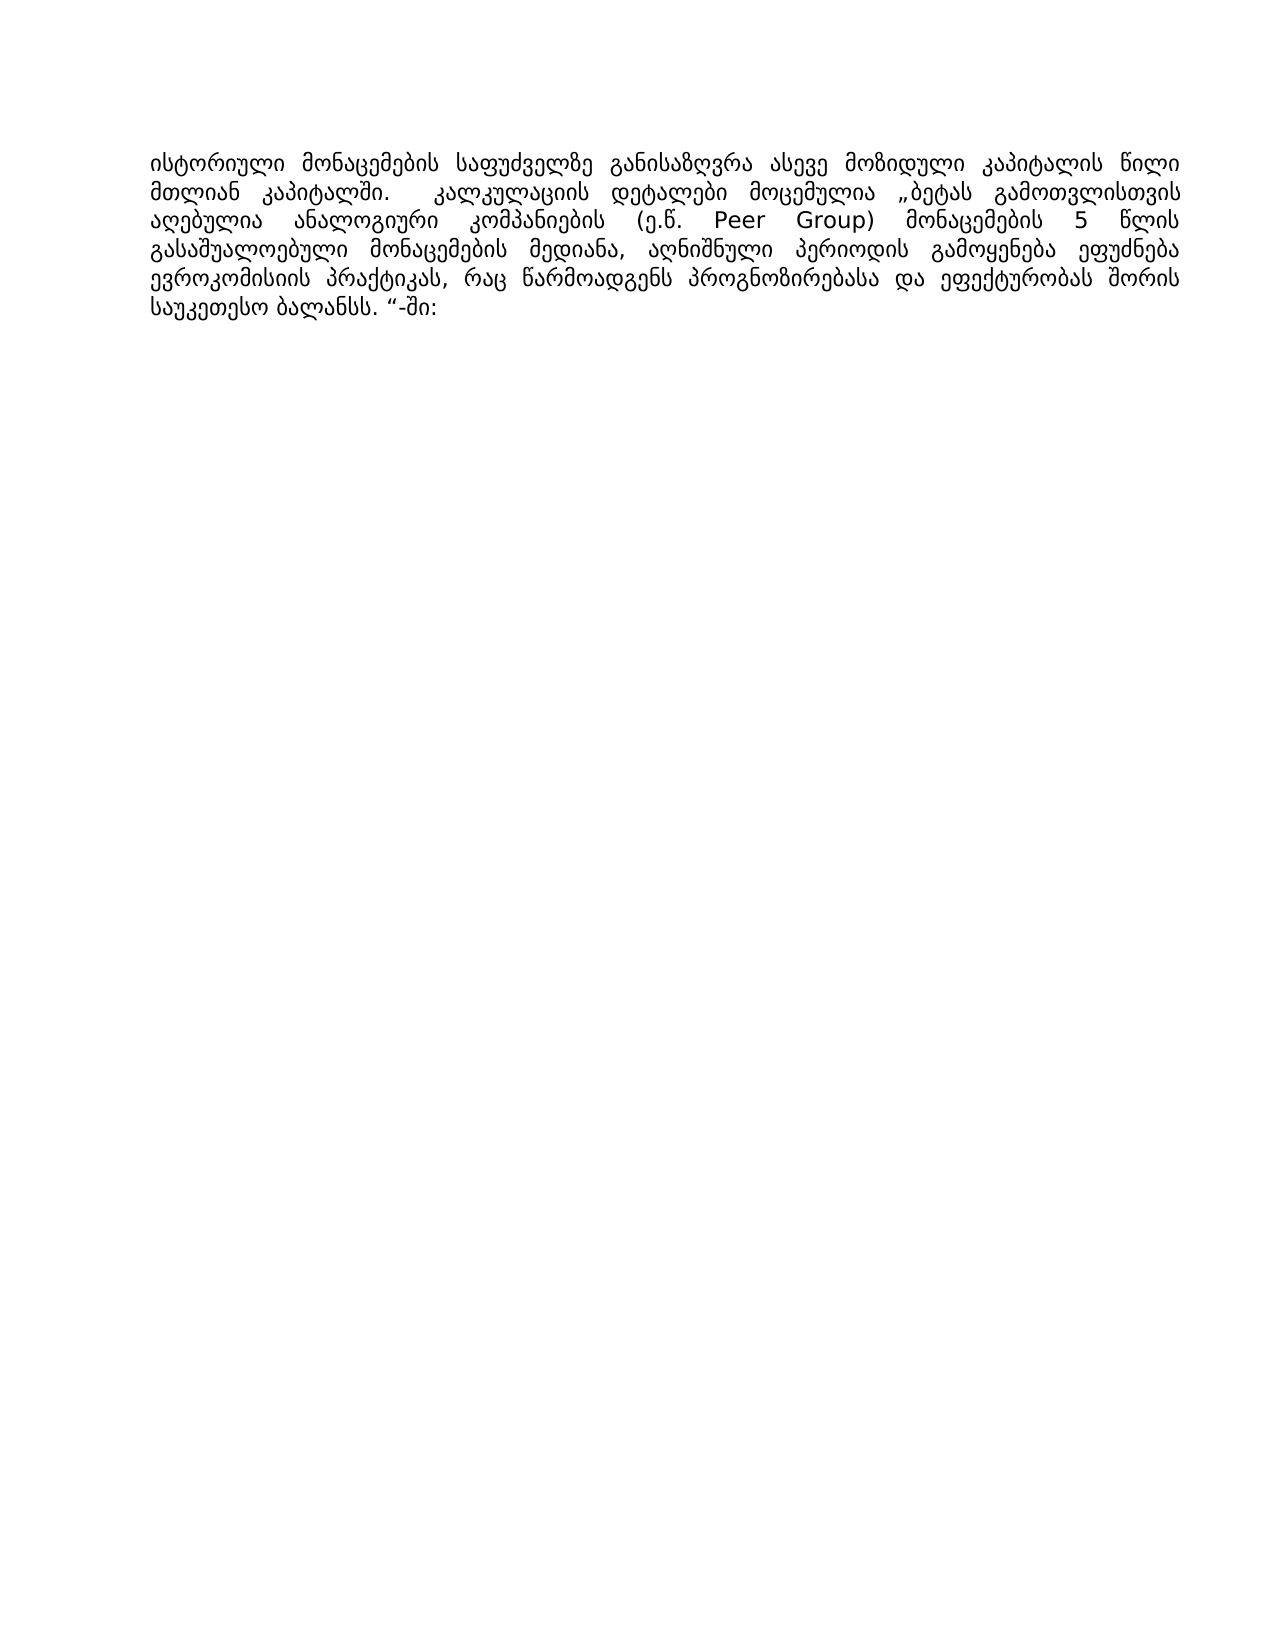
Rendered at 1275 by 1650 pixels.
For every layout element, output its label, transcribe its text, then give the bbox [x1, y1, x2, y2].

text ისტორიული მონაცემების საფუძველზე განისაზღვრა ასევე მოზიდული კაპიტალის წილი მთლიან კაპიტალში. კალკულაციის დეტალები მოცემულია „ცხრილი 1“-ში: [150, 150, 1181, 320]
